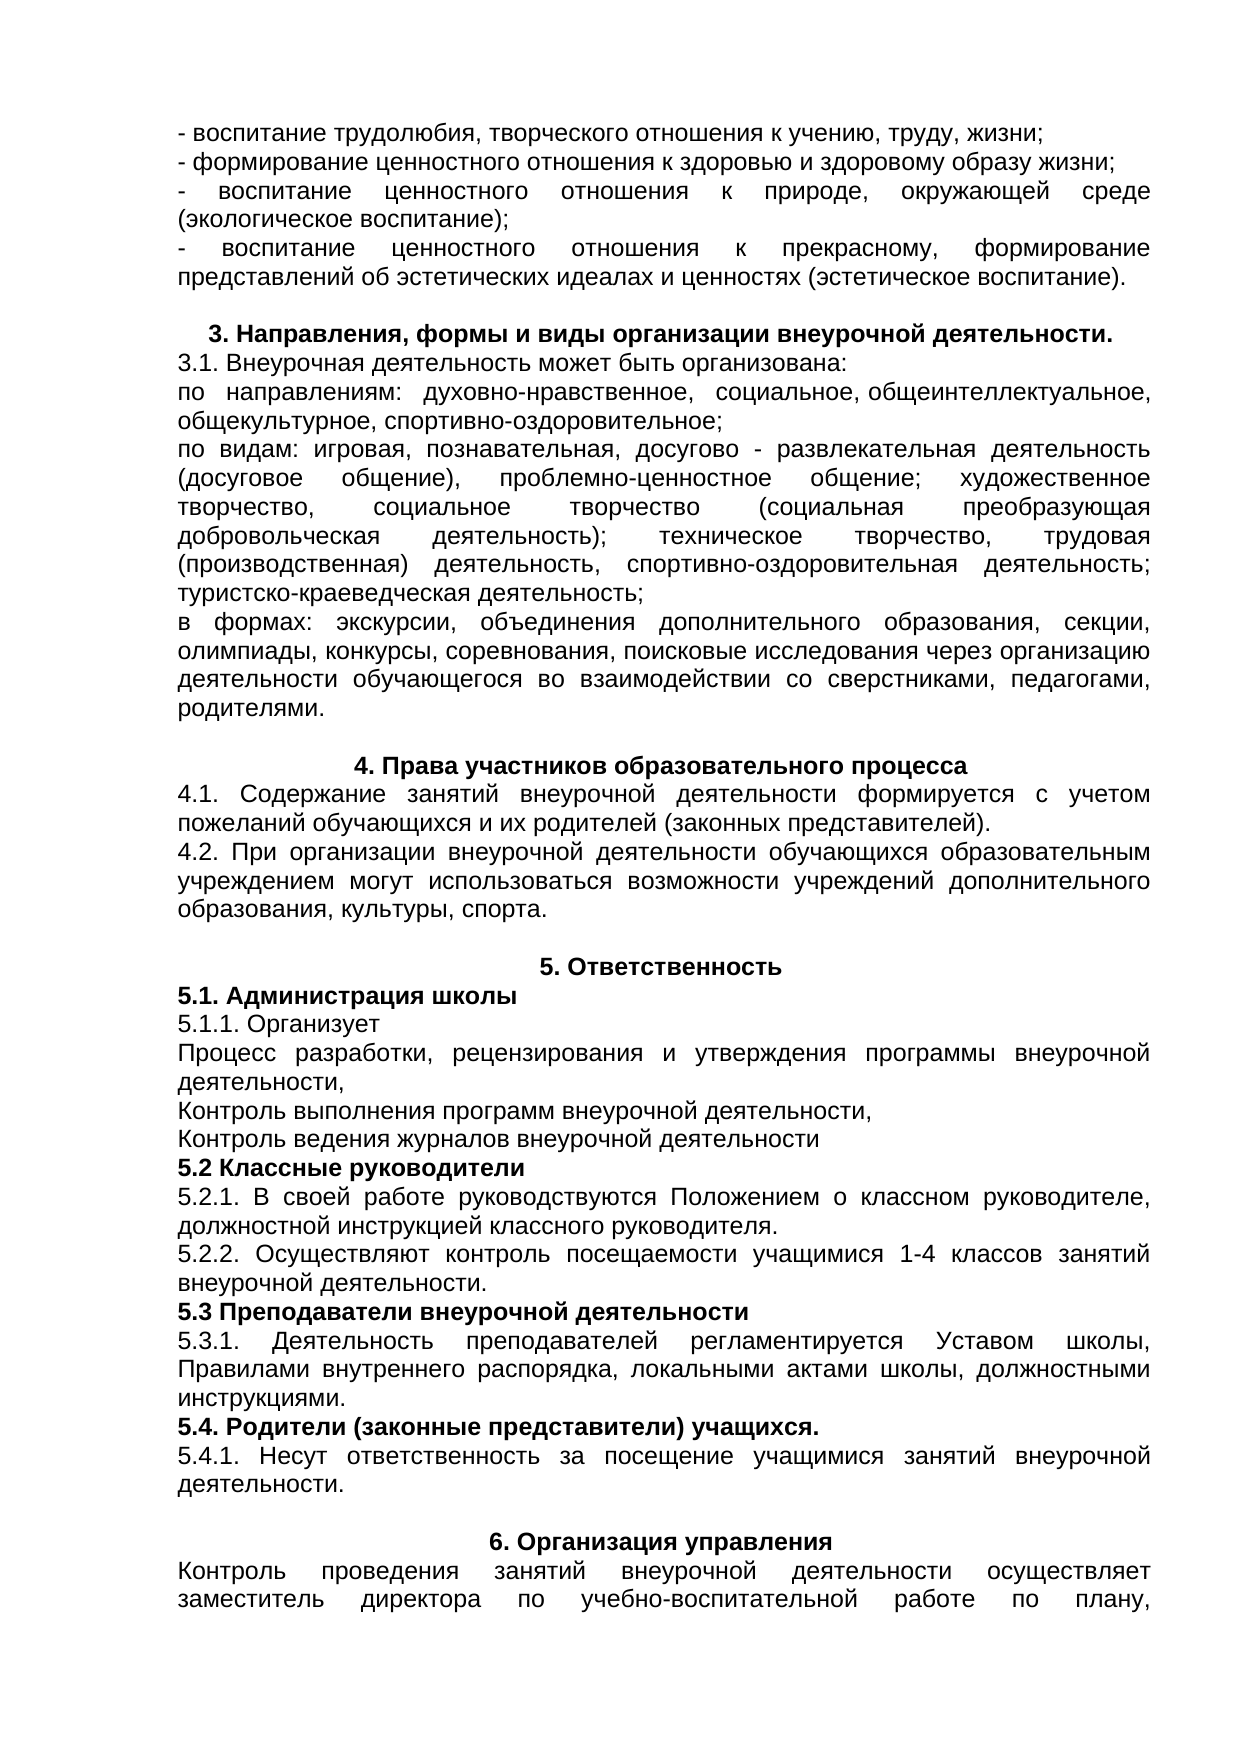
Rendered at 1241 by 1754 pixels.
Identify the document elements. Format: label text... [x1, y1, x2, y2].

text по направлениям: духовно-нравственное, социальное, общеинтеллектуальное, общекультурное, спортивно-оздоровительное; [177, 377, 1152, 434]
text 5.1. Администрация школы [177, 981, 1152, 1009]
text Контроль выполнения программ внеурочной деятельности, [177, 1096, 1152, 1124]
text 6. Организация управления [177, 1527, 1152, 1556]
text - воспитание трудолюбия, творческого отношения к учению, труду, жизни; [177, 118, 1152, 147]
text Контроль ведения журналов внеурочной деятельности [177, 1124, 1152, 1153]
text 5.2.1. В своей работе руководствуются Положением о классном руководителе, должностной инструкцией классного руководителя. [177, 1182, 1152, 1239]
text 5. Ответственность [177, 952, 1152, 981]
text - воспитание ценностного отношения к природе, окружающей среде (экологическое воспитание); [177, 176, 1152, 233]
text 4. Права участников образовательного процесса [177, 751, 1152, 779]
text 5.2.2. Осуществляют контроль посещаемости учащимися 1-4 классов занятий внеурочной деятельности. [177, 1239, 1152, 1297]
text 5.4. Родители (законные представители) учащихся. [177, 1412, 1152, 1441]
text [177, 1556, 1152, 1613]
text по видам: игровая, познавательная, досугово - развлекательная деятельность (досуговое общение), проблемно-ценностное общение; художественное творчество, социальное творчество (социальная преобразующая добровольческая деятельность); техническое творчество, трудовая (производственная) деятельность, спортивно-оздоровительная деятельность; туристско-краеведческая деятельность; [177, 434, 1152, 607]
text 4.1. Содержание занятий внеурочной деятельности формируется с учетом пожеланий обучающихся и их родителей (законных представителей). [177, 779, 1152, 837]
text в формах: экскурсии, объединения дополнительного образования, секции, олимпиады, конкурсы, соревнования, поисковые исследования через организацию деятельности обучающегося во взаимодействии со сверстниками, педагогами, родителями. [177, 607, 1152, 722]
text 5.1.1. Организует [177, 1009, 1152, 1038]
text 5.2 Классные руководители [177, 1153, 1152, 1182]
text 3. Направления, формы и виды организации внеурочной деятельности. [177, 319, 1152, 348]
text Процесс разработки, рецензирования и утверждения программы внеурочной деятельности, [177, 1038, 1152, 1096]
text - воспитание ценностного отношения к прекрасному, формирование представлений об эстетических идеалах и ценностях (эстетическое воспитание). [177, 233, 1152, 291]
text 5.3 Преподаватели внеурочной деятельности [177, 1297, 1152, 1326]
text 5.3.1. Деятельность преподавателей регламентируется Уставом школы, Правилами внутреннего распорядка, локальными актами школы, должностными инструкциями. [177, 1326, 1152, 1412]
text 5.4.1. Несут ответственность за посещение учащимися занятий внеурочной деятельности. [177, 1441, 1152, 1498]
text 3.1. Внеурочная деятельность может быть организована: [177, 348, 1152, 377]
text - формирование ценностного отношения к здоровью и здоровому образу жизни; [177, 147, 1152, 176]
text 4.2. При организации внеурочной деятельности обучающихся образовательным учреждением могут использоваться возможности учреждений дополнительного образования, культуры, спорта. [177, 837, 1152, 923]
